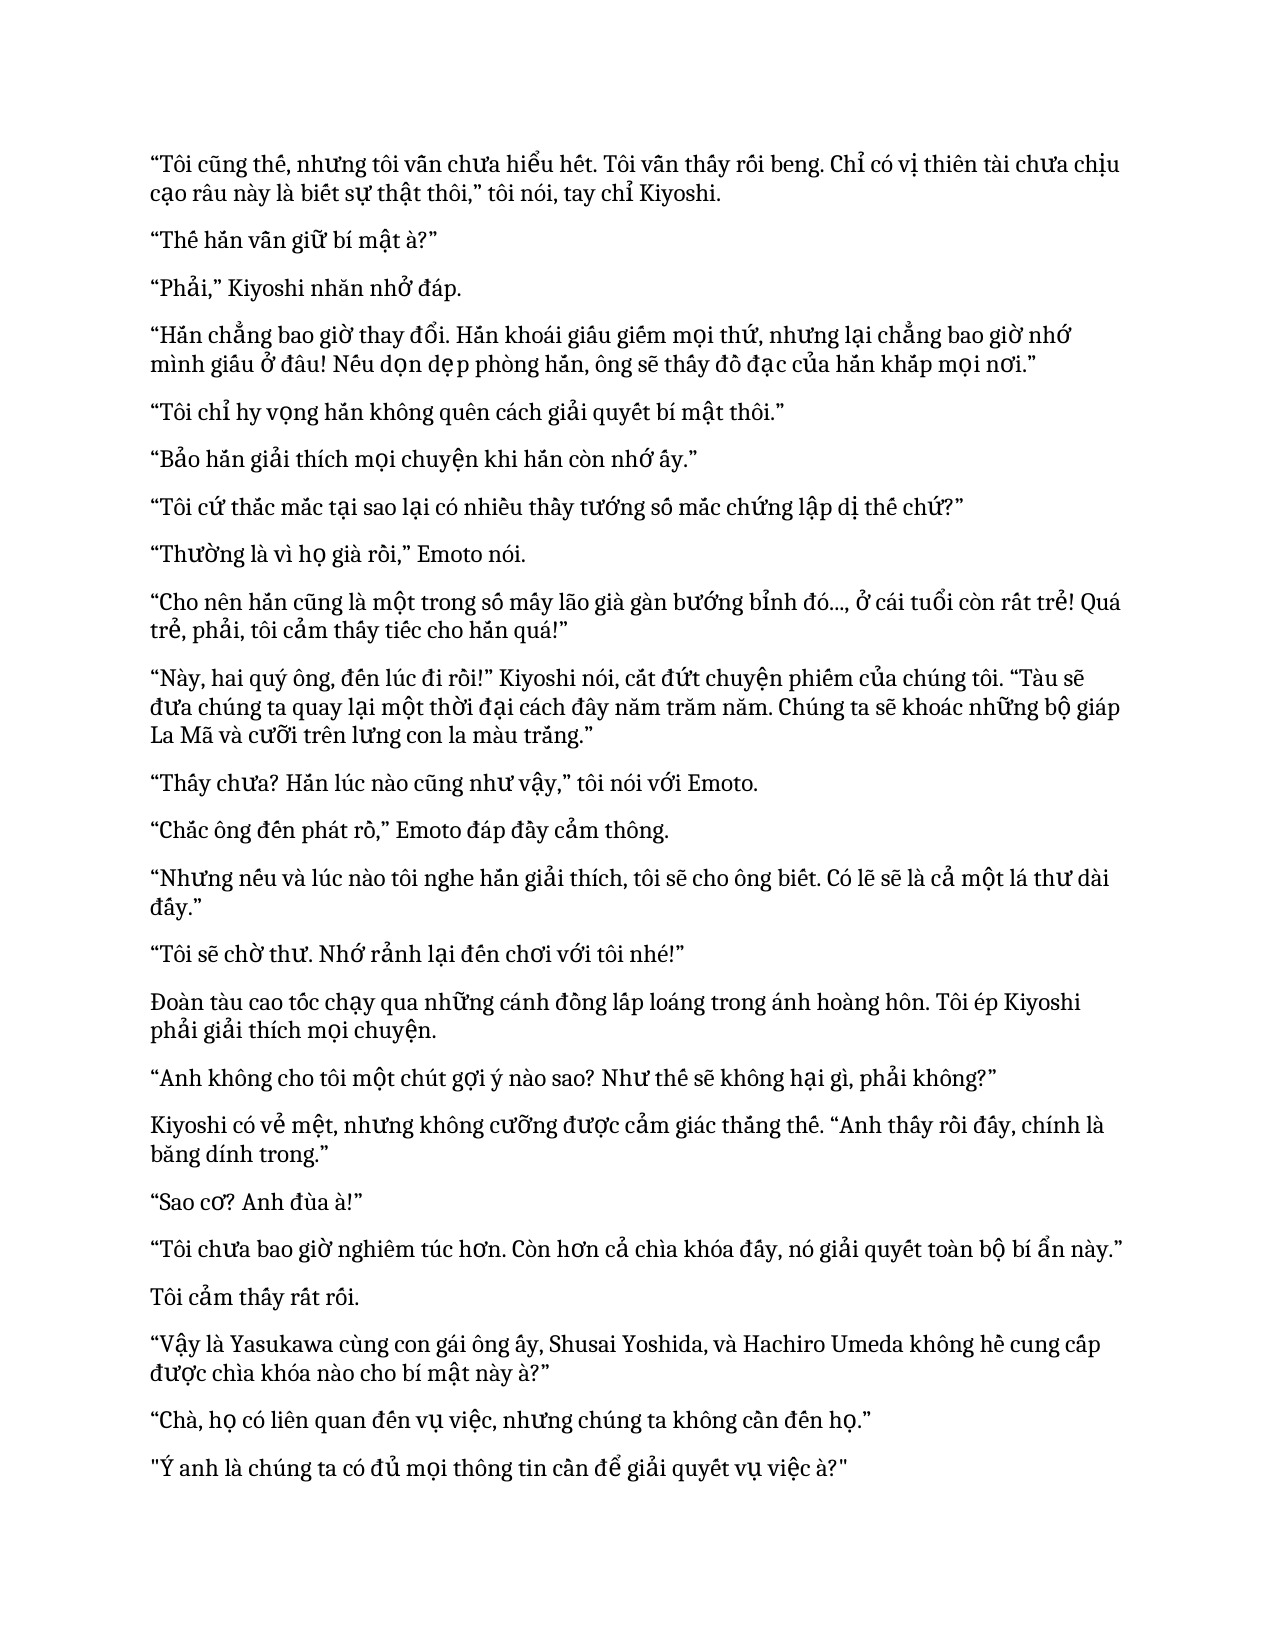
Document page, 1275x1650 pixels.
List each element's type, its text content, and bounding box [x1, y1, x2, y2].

text “Sao cơ? Anh đùa à!” [150, 1187, 1125, 1216]
text Kiyoshi có vẻ mệt, nhưng không cưỡng được cảm giác thắng thế. “Anh thấy rồi đấy, chính là băng dính trong.” [150, 1111, 1125, 1169]
text “Tôi sẽ chờ thư. Nhớ rảnh lại đến chơi với tôi nhé!” [150, 940, 1125, 969]
text “Chà, họ có liên quan đến vụ việc, nhưng chúng ta không cần đến họ.” [150, 1406, 1125, 1435]
text “Này, hai quý ông, đến lúc đi rồi!” Kiyoshi nói, cắt đứt chuyện phiếm của chúng tôi. “Tàu sẽ đưa chúng ta quay lại một thời đại cách đây năm trăm năm. Chúng ta sẽ khoác những bộ giáp La Mã và cưỡi trên lưng con la màu trắng.” [150, 664, 1125, 750]
text "Ý anh là chúng ta có đủ mọi thông tin cần để giải quyết vụ việc à?" [150, 1454, 1125, 1482]
text “Nhưng nếu và lúc nào tôi nghe hắn giải thích, tôi sẽ cho ông biết. Có lẽ sẽ là cả một lá thư dài đấy.” [150, 864, 1125, 921]
text “Hắn chẳng bao giờ thay đổi. Hắn khoái giấu giếm mọi thứ, nhưng lại chẳng bao giờ nhớ mình giấu ở đâu! Nếu dọn dẹp phòng hắn, ông sẽ thấy đồ đạc của hắn khắp mọi nơi.” [150, 321, 1125, 379]
text “Cho nên hắn cũng là một trong số mấy lão già gàn bướng bỉnh đó..., ở cái tuổi còn rất trẻ! Quá trẻ, phải, tôi cảm thấy tiếc cho hắn quá!” [150, 587, 1125, 645]
text “Tôi cứ thắc mắc tại sao lại có nhiều thầy tướng số mắc chứng lập dị thế chứ?” [150, 492, 1125, 521]
text “Thế hắn vẫn giữ bí mật à?” [150, 226, 1125, 255]
text “Thường là vì họ già rồi,” Emoto nói. [150, 540, 1125, 569]
text “Tôi cũng thế, nhưng tôi vẫn chưa hiểu hết. Tôi vẫn thấy rối beng. Chỉ có vị thiên tài chưa chịu cạo râu này là biết sự thật thôi,” tôi nói, tay chỉ Kiyoshi. [150, 150, 1125, 207]
text “Vậy là Yasukawa cùng con gái ông ấy, Shusai Yoshida, và Hachiro Umeda không hề cung cấp được chìa khóa nào cho bí mật này à?” [150, 1330, 1125, 1387]
text “Tôi chỉ hy vọng hắn không quên cách giải quyết bí mật thôi.” [150, 397, 1125, 426]
text “Bảo hắn giải thích mọi chuyện khi hắn còn nhớ ấy.” [150, 445, 1125, 474]
text “Thấy chưa? Hắn lúc nào cũng như vậy,” tôi nói với Emoto. [150, 769, 1125, 797]
text “Phải,” Kiyoshi nhăn nhở đáp. [150, 274, 1125, 302]
text “Tôi chưa bao giờ nghiêm túc hơn. Còn hơn cả chìa khóa đấy, nó giải quyết toàn bộ bí ẩn này.” [150, 1235, 1125, 1264]
text “Chắc ông đến phát rồ,” Emoto đáp đầy cảm thông. [150, 816, 1125, 845]
text “Anh không cho tôi một chút gợi ý nào sao? Như thế sẽ không hại gì, phải không?” [150, 1064, 1125, 1092]
text Đoàn tàu cao tốc chạy qua những cánh đồng lấp loáng trong ánh hoàng hôn. Tôi ép Kiyoshi phải giải thích mọi chuyện. [150, 987, 1125, 1045]
text Tôi cảm thấy rất rối. [150, 1282, 1125, 1311]
